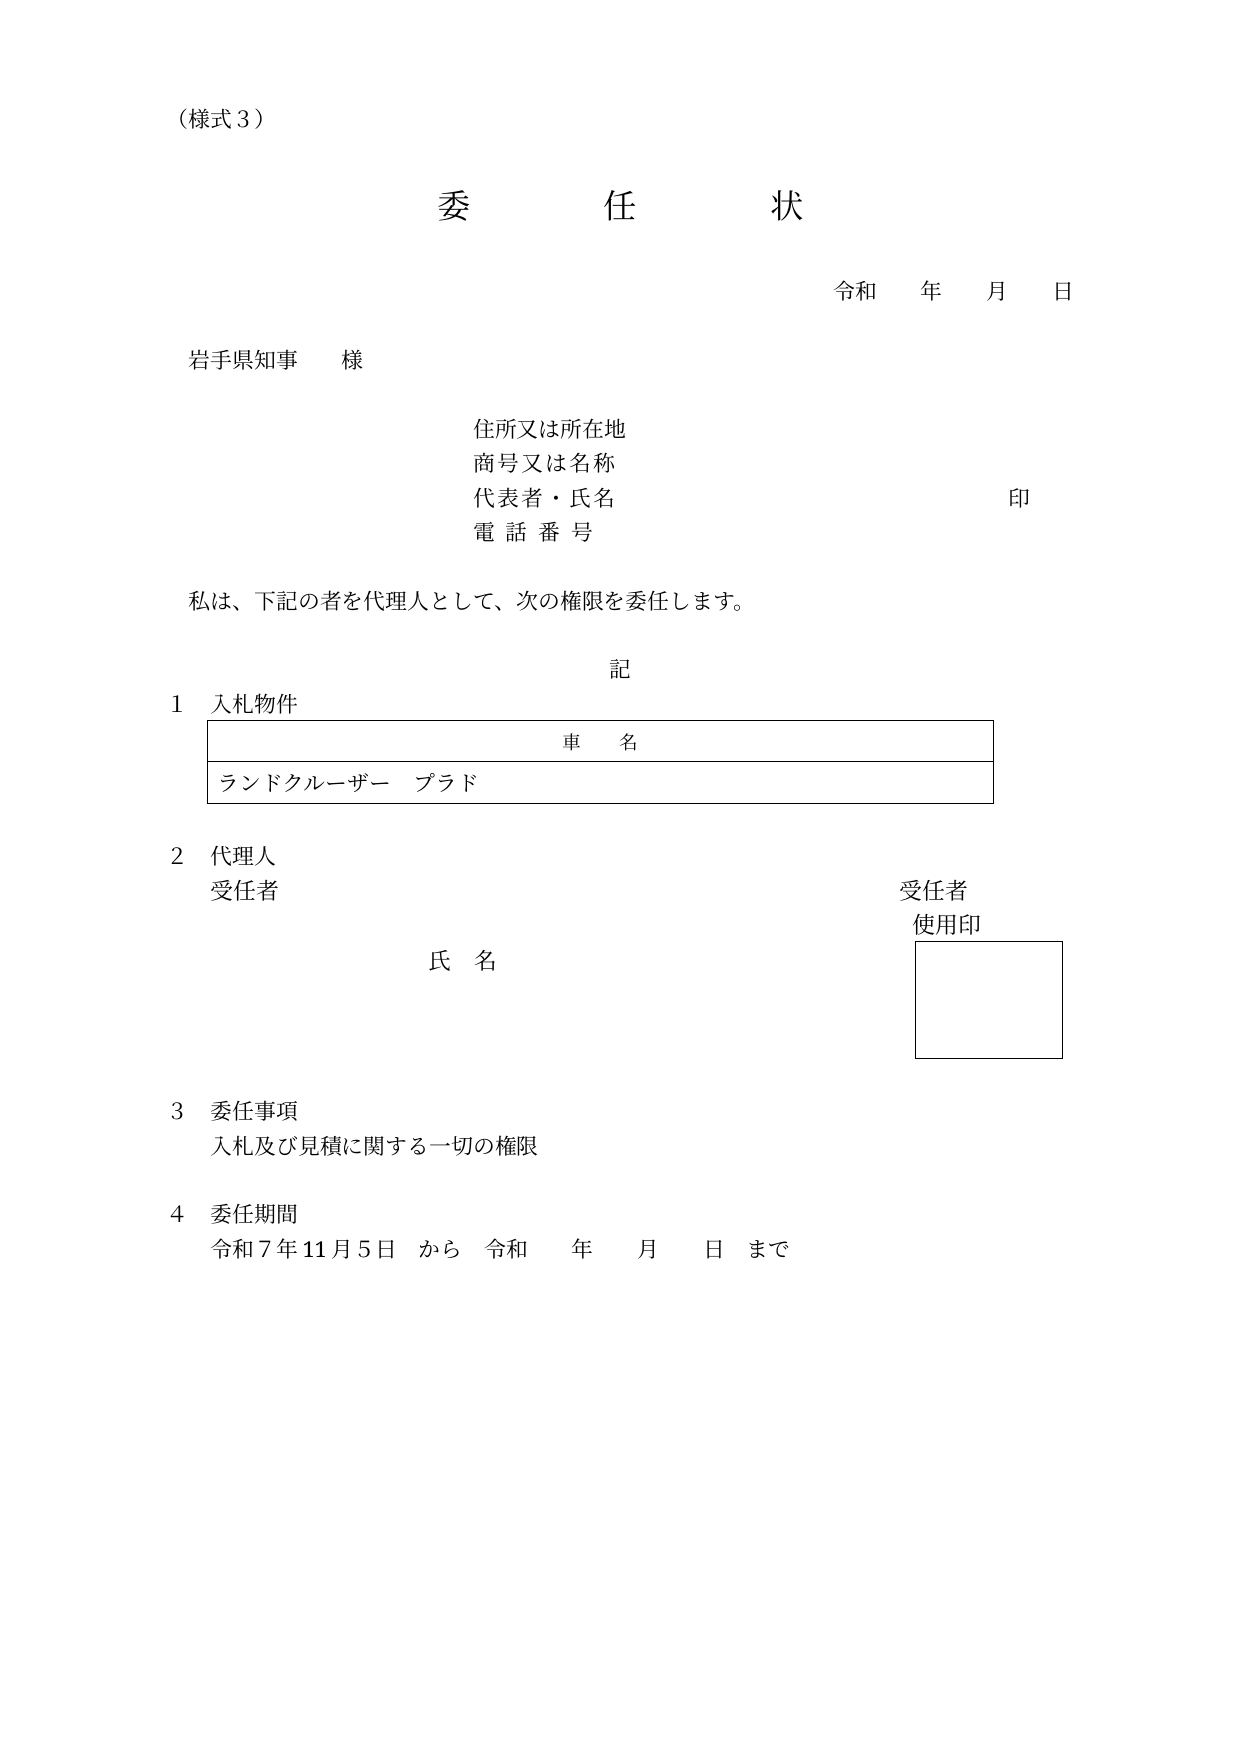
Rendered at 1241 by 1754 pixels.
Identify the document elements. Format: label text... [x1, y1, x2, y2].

text 使用印 [167, 907, 1074, 941]
text 入札及び見積に関する一切の権限 [167, 1127, 1074, 1162]
text ３ 委任事項 [167, 1093, 1074, 1127]
text 商号又は名称 [167, 445, 1074, 479]
table_header 車 名 [208, 721, 993, 761]
text 代表者・氏名 印 [167, 479, 1074, 514]
text 私は、下記の者を代理人として、次の権限を委任します。 [167, 582, 1074, 617]
table_cell ランドクルーザー プラド [208, 762, 993, 803]
text 令和 年 月 日 [167, 273, 1074, 307]
text 電話番号 [167, 514, 1074, 548]
text ２ 代理人 [167, 838, 1074, 872]
text （様式３） [167, 101, 1074, 136]
text 受任者 受任者 [167, 872, 1074, 907]
text 令和７年11月５日 から 令和 年 月 日 まで [167, 1231, 1074, 1265]
text 住所又は所在地 [167, 411, 1074, 445]
text 岩手県知事 様 [167, 342, 1074, 376]
table_header [916, 942, 1062, 1058]
text 委 任 状 [167, 170, 1074, 239]
table_header 氏 名 [304, 941, 915, 1058]
text ４ 委任期間 [167, 1196, 1074, 1231]
subtitle 記 [167, 651, 1074, 686]
text １ 入札物件 [167, 686, 1074, 720]
